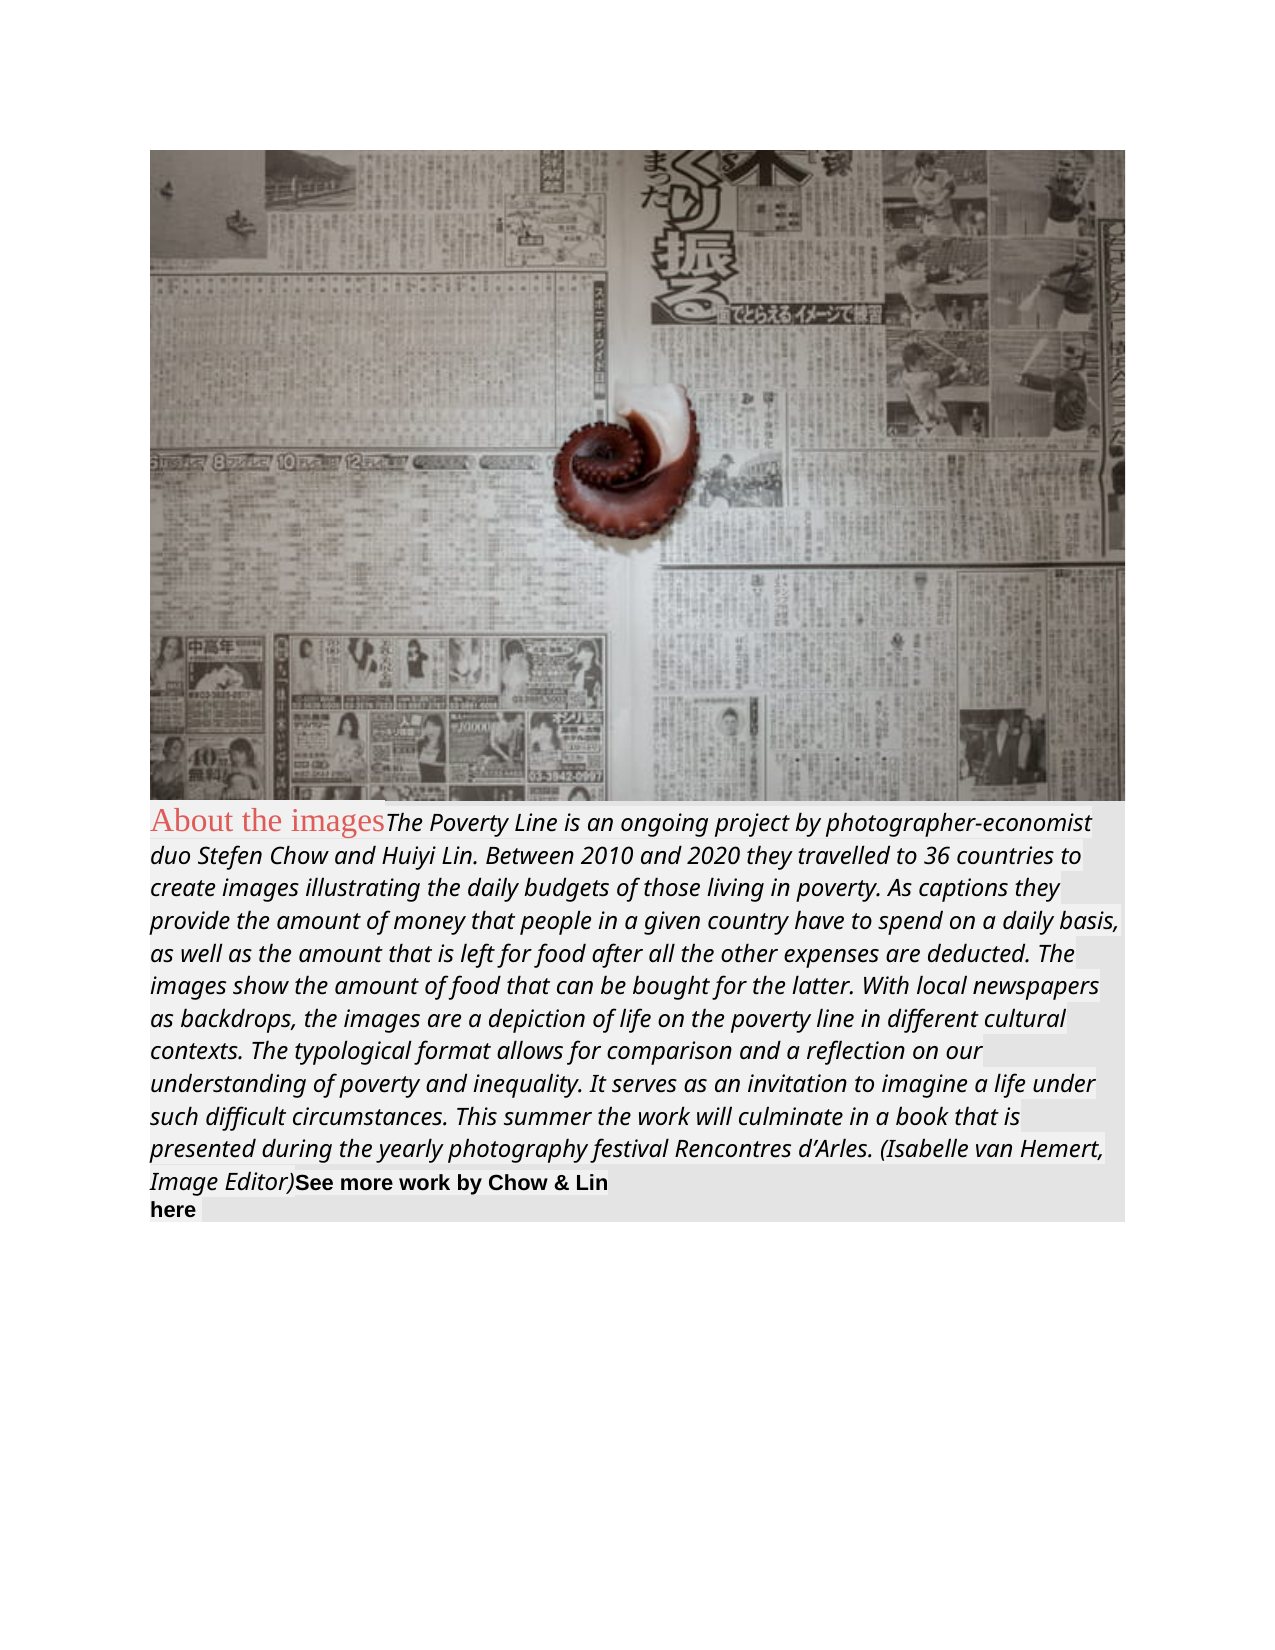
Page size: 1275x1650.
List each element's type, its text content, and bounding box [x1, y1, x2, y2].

picture [150, 150, 1125, 801]
text Sydney, Australia, August 2011. A$31.08; A$7.52 ($8.02, €5.61) for the food pictured. From the series The Poverty Line by Chow and Lin.About the imagesThe Poverty Line is an ongoing project by photographer-economist duo Stefen Chow and Huiyi Lin. Between 2010 and 2020 they travelled to 36 countries to create images illustrating the daily budgets of those living in poverty. As captions they provide the amount of money that people in a given country have to spend on a daily basis, as well as the amount that is left for food after all the other expenses are deducted. The images show the amount of food that can be bought for the latter. With local newspapers as backdrops, the images are a depiction of life on the poverty line in different cultural contexts. The typological format allows for comparison and a reflection on our understanding of poverty and inequality. It serves as an invitation to imagine a life under such difficult circumstances. This summer the work will culminate in a book that is presented during the yearly photography festival Rencontres d’Arles. (Isabelle van Hemert, Image Editor)See more work by Chow & Lin here Become a member of The Correspondent!The Correspondent is a member-funded, online platform for collaborative, constructive, ad-free journalism. Choose what you want to pay to become a member today!Click here to join us! [150, 801, 1125, 1222]
